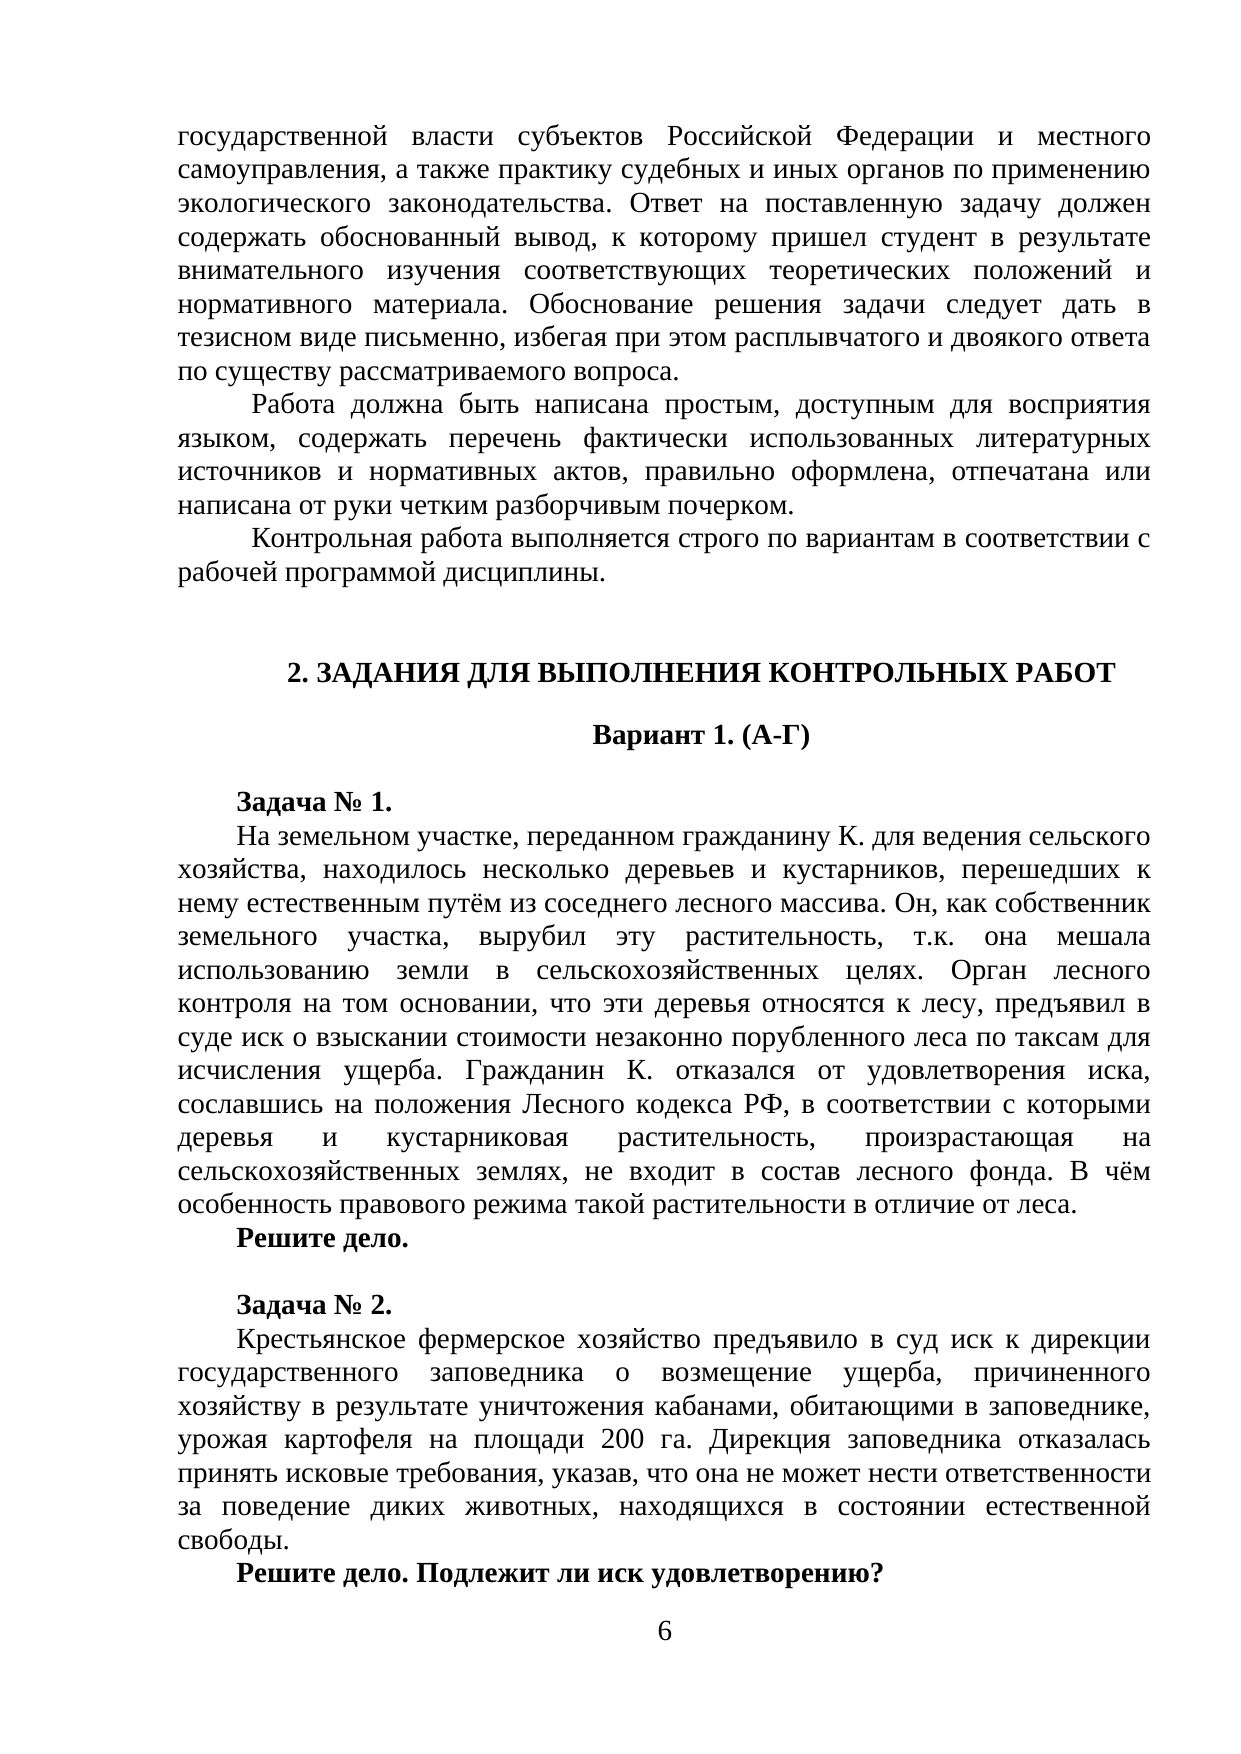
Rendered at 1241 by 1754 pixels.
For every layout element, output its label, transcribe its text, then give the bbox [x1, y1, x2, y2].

text Задача № 2. [177, 1287, 1152, 1321]
text Работа должна быть написана простым, доступным для восприятия языком, содержать перечень фактически использованных литературных источников и нормативных актов, правильно оформлена, отпечатана или написана от руки четким разборчивым почерком. [177, 386, 1152, 521]
text Задача № 1. [177, 784, 1152, 818]
text Крестьянское фермерское хозяйство предъявило в суд иск к дирекции государственного заповедника о возмещение ущерба, причиненного хозяйству в результате уничтожения кабанами, обитающими в заповеднике, урожая картофеля на площади 200 га. Дирекция заповедника отказалась принять исковые требования, указав, что она не может нести ответственности за поведение диких животных, находящихся в состоянии естественной свободы. [177, 1321, 1152, 1556]
text Вариант 1. (А-Г) [177, 717, 1152, 751]
text Решите дело. [177, 1220, 1152, 1254]
text 2. ЗАДАНИЯ ДЛЯ ВЫПОЛНЕНИЯ КОНТРОЛЬНЫХ РАБОТ [177, 655, 1152, 688]
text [177, 118, 1152, 386]
text На земельном участке, переданном гражданину К. для ведения сельского хозяйства, находилось несколько деревьев и кустарников, перешедших к нему естественным путём из соседнего лесного массива. Он, как собственник земельного участка, вырубил эту растительность, т.к. она мешала использованию земли в сельскохозяйственных целях. Орган лесного контроля на том основании, что эти деревья относятся к лесу, предъявил в суде иск о взыскании стоимости незаконно порубленного леса по таксам для исчисления ущерба. Гражданин К. отказался от удовлетворения иска, сославшись на положения Лесного кодекса РФ, в соответствии с которыми деревья и кустарниковая растительность, произрастающая на сельскохозяйственных землях, не входит в состав лесного фонда. В чём особенность правового режима такой растительности в отличие от леса. [177, 818, 1152, 1220]
text Контрольная работа выполняется строго по вариантам в соответствии с рабочей программой дисциплины. [177, 521, 1152, 588]
text Решите дело. Подлежит ли иск удовлетворению? [177, 1556, 1152, 1589]
